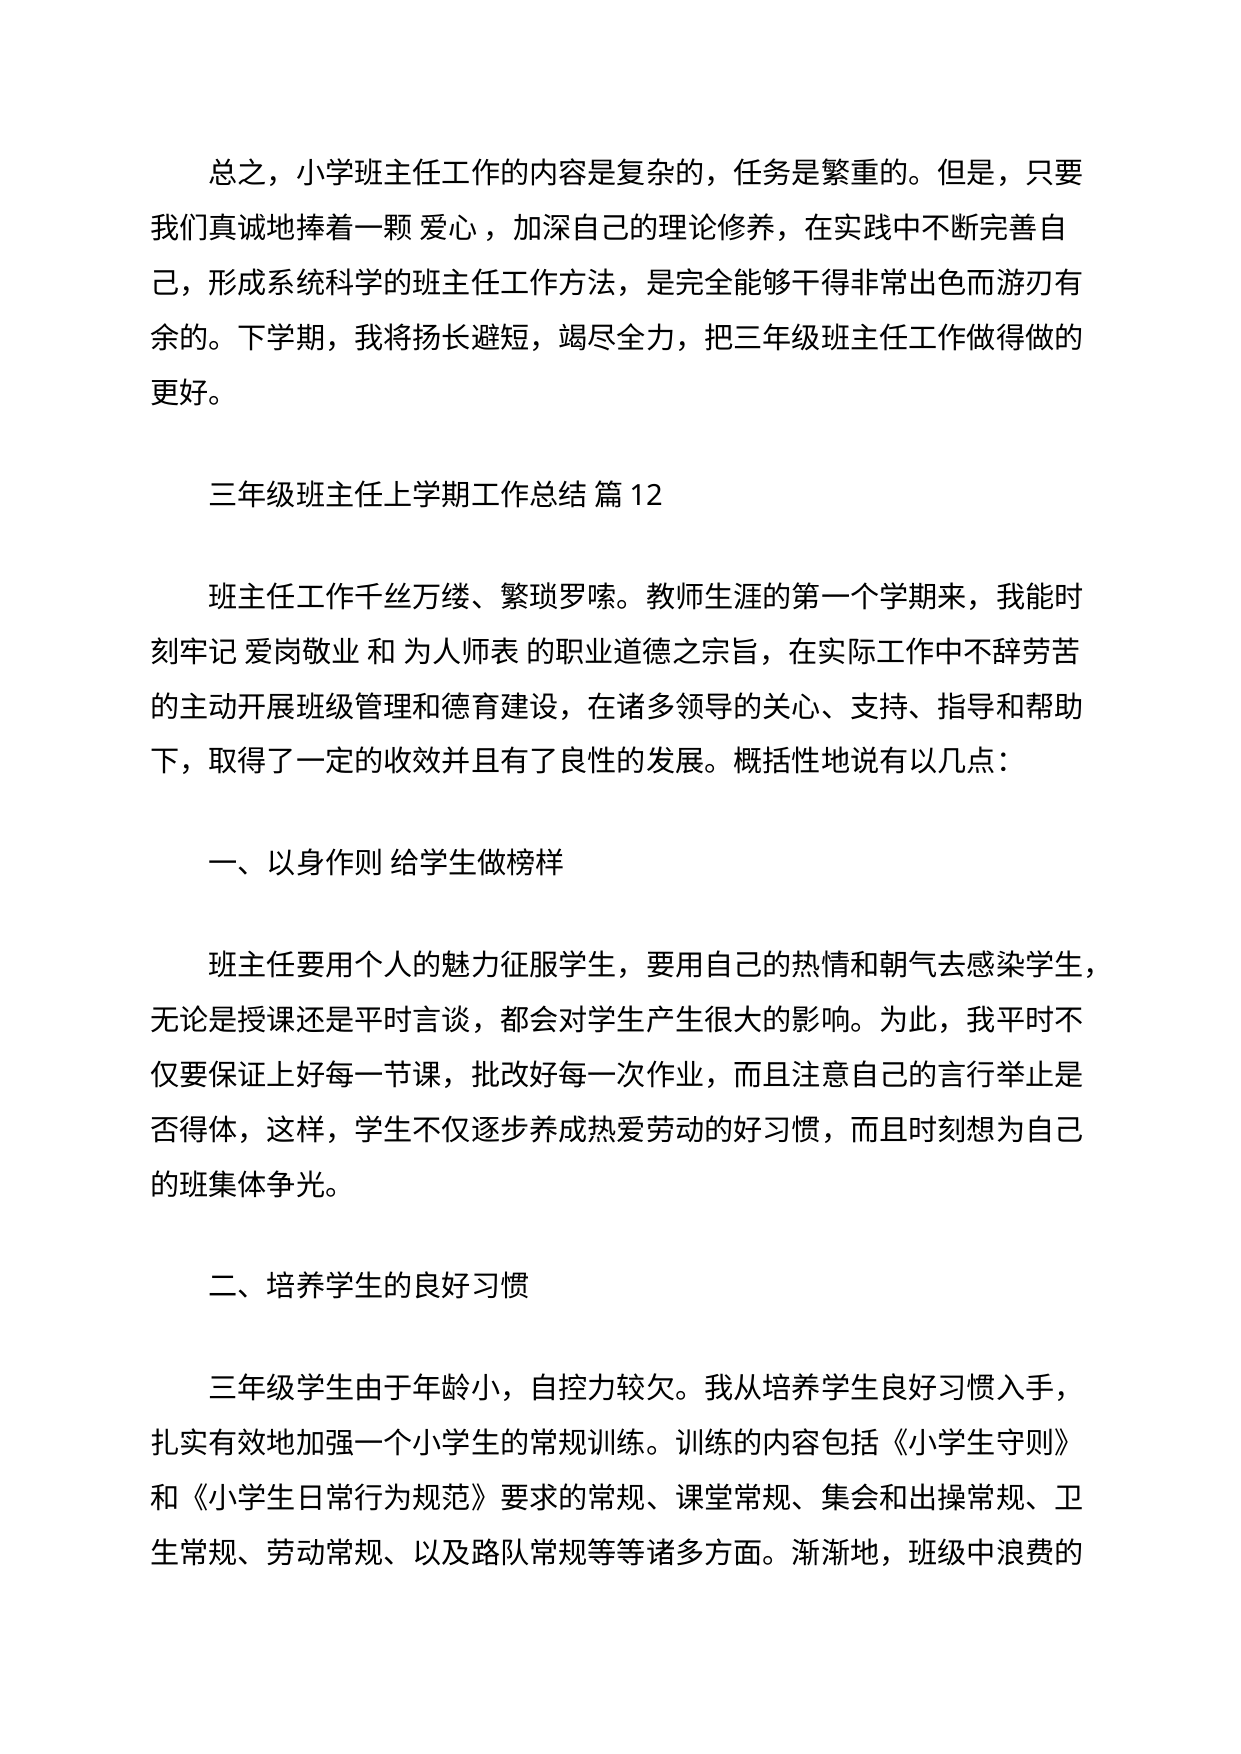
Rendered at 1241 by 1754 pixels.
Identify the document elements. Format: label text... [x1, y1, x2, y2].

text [150, 1365, 1090, 1572]
text 班主任工作千丝万缕、繁琐罗嗦。教师生涯的第一个学期来，我能时刻牢记 爱岗敬业 和 为人师表 的职业道德之宗旨，在实际工作中不辞劳苦的主动开展班级管理和德育建设，在诸多领导的关心、支持、指导和帮助下，取得了一定的收效并且有了良性的发展。概括性地说有以几点： [150, 573, 1090, 780]
text 总之，小学班主任工作的内容是复杂的，任务是繁重的。但是，只要我们真诚地捧着一颗 爱心 ，加深自己的理论修养，在实践中不断完善自己，形成系统科学的班主任工作方法，是完全能够干得非常出色而游刃有余的。下学期，我将扬长避短，竭尽全力，把三年级班主任工作做得做的更好。 [150, 150, 1090, 412]
text 一、以身作则 给学生做榜样 [150, 840, 1090, 882]
text 班主任要用个人的魅力征服学生，要用自己的热情和朝气去感染学生，无论是授课还是平时言谈，都会对学生产生很大的影响。为此，我平时不仅要保证上好每一节课，批改好每一次作业，而且注意自己的言行举止是否得体，这样，学生不仅逐步养成热爱劳动的好习惯，而且时刻想为自己的班集体争光。 [150, 942, 1090, 1203]
text 二、培养学生的良好习惯 [150, 1263, 1090, 1305]
text 三年级班主任上学期工作总结 篇12 [150, 471, 1090, 514]
